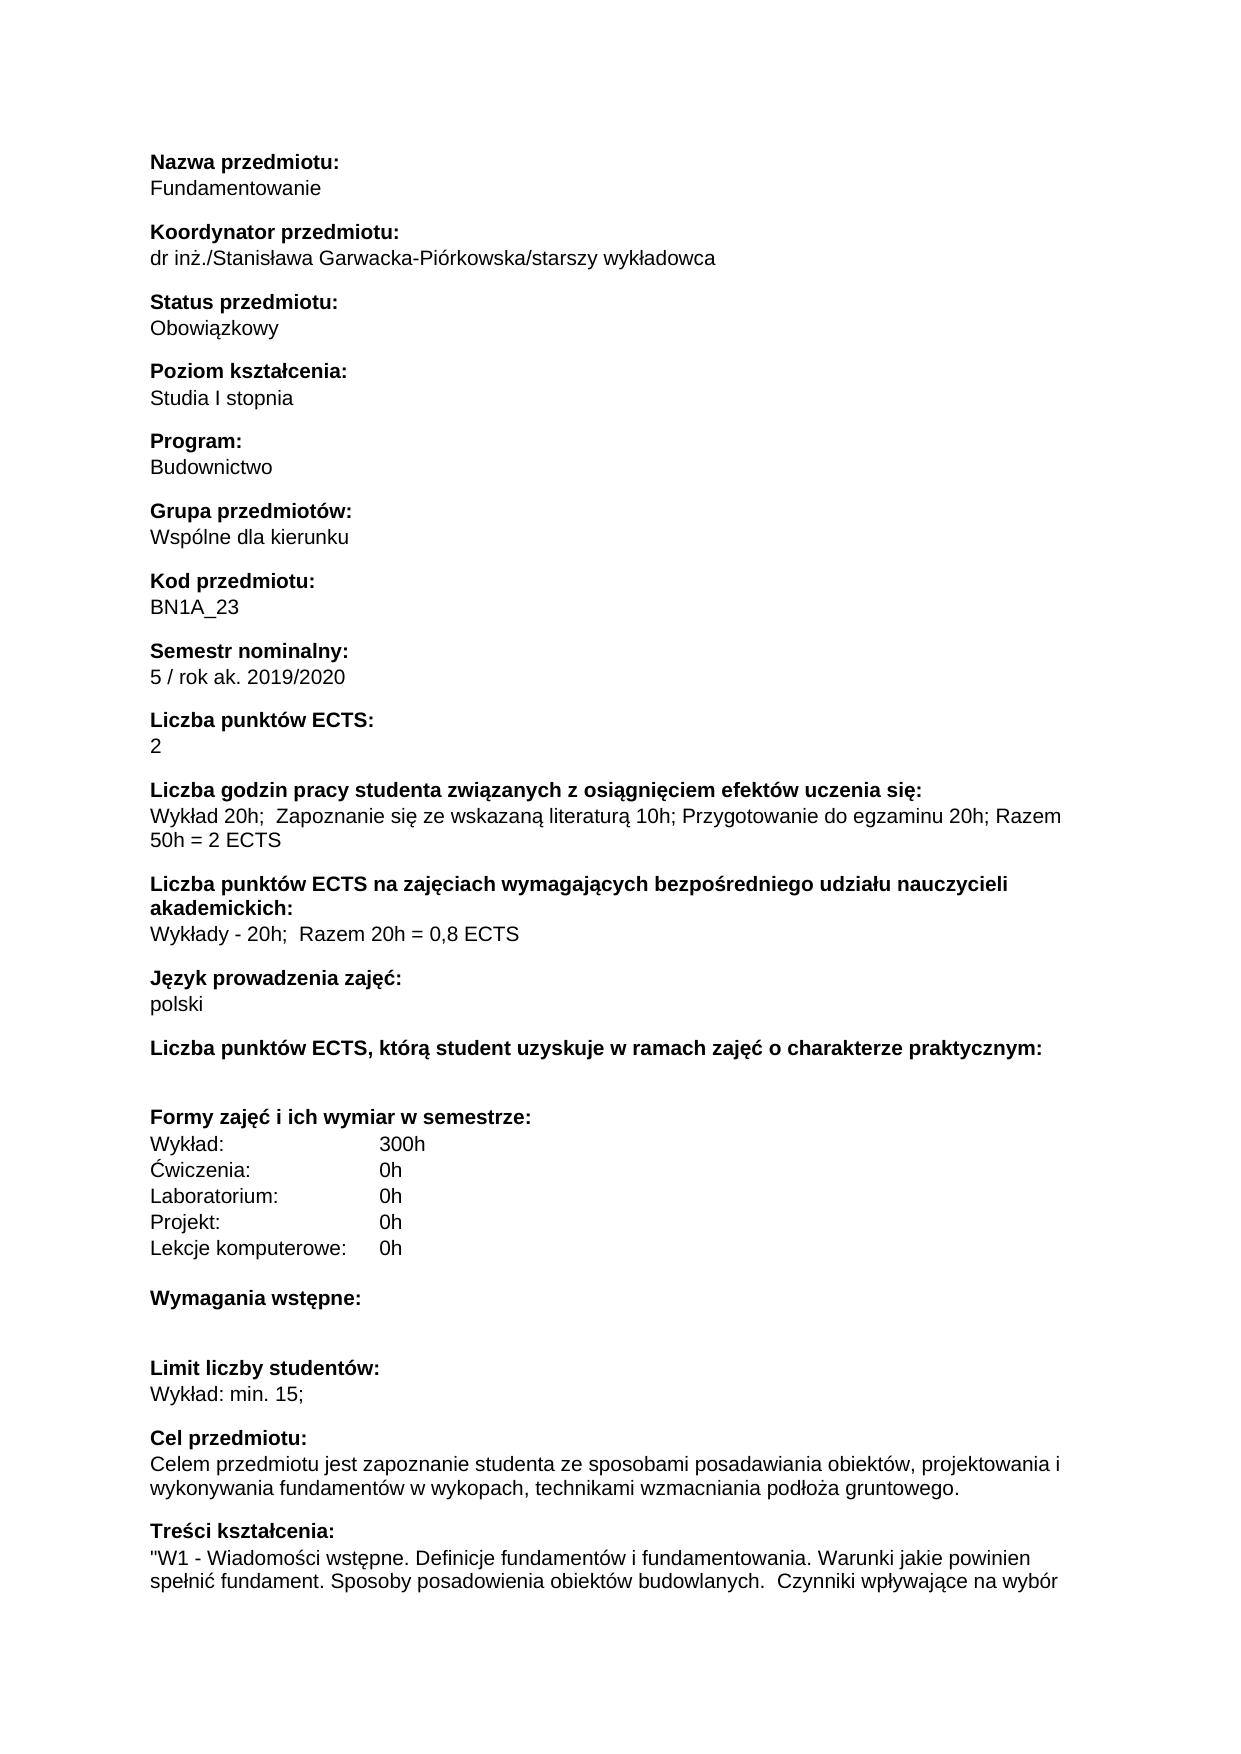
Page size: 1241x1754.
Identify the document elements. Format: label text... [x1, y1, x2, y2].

text Liczba punktów ECTS, którą student uzyskuje w ramach zajęć o charakterze praktycznym: [150, 1035, 1090, 1059]
text Formy zajęć i ich wymiar w semestrze: [150, 1105, 1090, 1129]
text Wspólne dla kierunku [150, 525, 1090, 549]
text Wykład: min. 15; [150, 1382, 1090, 1406]
text Grupa przedmiotów: [150, 499, 1090, 523]
text BN1A_23 [150, 595, 1090, 619]
text Studia I stopnia [150, 385, 1090, 409]
text Limit liczby studentów: [150, 1356, 1090, 1380]
table_cell Lekcje komputerowe: [140, 1236, 367, 1260]
text Liczba punktów ECTS: [150, 708, 1090, 732]
text Fundamentowanie [150, 176, 1090, 200]
table_cell 0h [369, 1182, 597, 1208]
text Wymagania wstępne: [150, 1286, 1090, 1310]
table_cell Projekt: [140, 1210, 367, 1234]
text Program: [150, 429, 1090, 453]
text Kod przedmiotu: [150, 569, 1090, 593]
table_cell 0h [369, 1208, 597, 1234]
text Wykłady - 20h; Razem 20h = 0,8 ECTS [150, 922, 1090, 946]
text Język prowadzenia zajęć: [150, 966, 1090, 989]
text polski [150, 992, 1090, 1016]
table_cell 0h [369, 1156, 597, 1182]
text Koordynator przedmiotu: [150, 220, 1090, 244]
text 5 / rok ak. 2019/2020 [150, 664, 1090, 688]
text Poziom kształcenia: [150, 359, 1090, 383]
text Status przedmiotu: [150, 289, 1090, 313]
text Celem przedmiotu jest zapoznanie studenta ze sposobami posadawiania obiektów, projektowania i wykonywania fundamentów w wykopach, technikami wzmacniania podłoża gruntowego. [150, 1452, 1090, 1499]
text dr inż./Stanisława Garwacka-Piórkowska/starszy wykładowca [150, 246, 1090, 270]
text Semestr nominalny: [150, 638, 1090, 662]
table_cell 0h [369, 1234, 597, 1260]
text Liczba punktów ECTS na zajęciach wymagających bezpośredniego udziału nauczycieli akademickich: [150, 872, 1090, 920]
table_header Wykład: [140, 1132, 367, 1156]
table_cell Ćwiczenia: [140, 1158, 367, 1182]
text 2 [150, 734, 1090, 758]
text Wykład 20h; Zapoznanie się ze wskazaną literaturą 10h; Przygotowanie do egzaminu 20h; Razem 50h = 2 ECTS [150, 804, 1090, 852]
text Budownictwo [150, 455, 1090, 479]
text Cel przedmiotu: [150, 1426, 1090, 1449]
text Obowiązkowy [150, 316, 1090, 339]
table_cell Laboratorium: [140, 1184, 367, 1208]
text Liczba godzin pracy studenta związanych z osiągnięciem efektów uczenia się: [150, 778, 1090, 802]
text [150, 1545, 1090, 1593]
table_header 300h [369, 1132, 597, 1156]
text Nazwa przedmiotu: [150, 150, 1090, 174]
text Treści kształcenia: [150, 1519, 1090, 1543]
